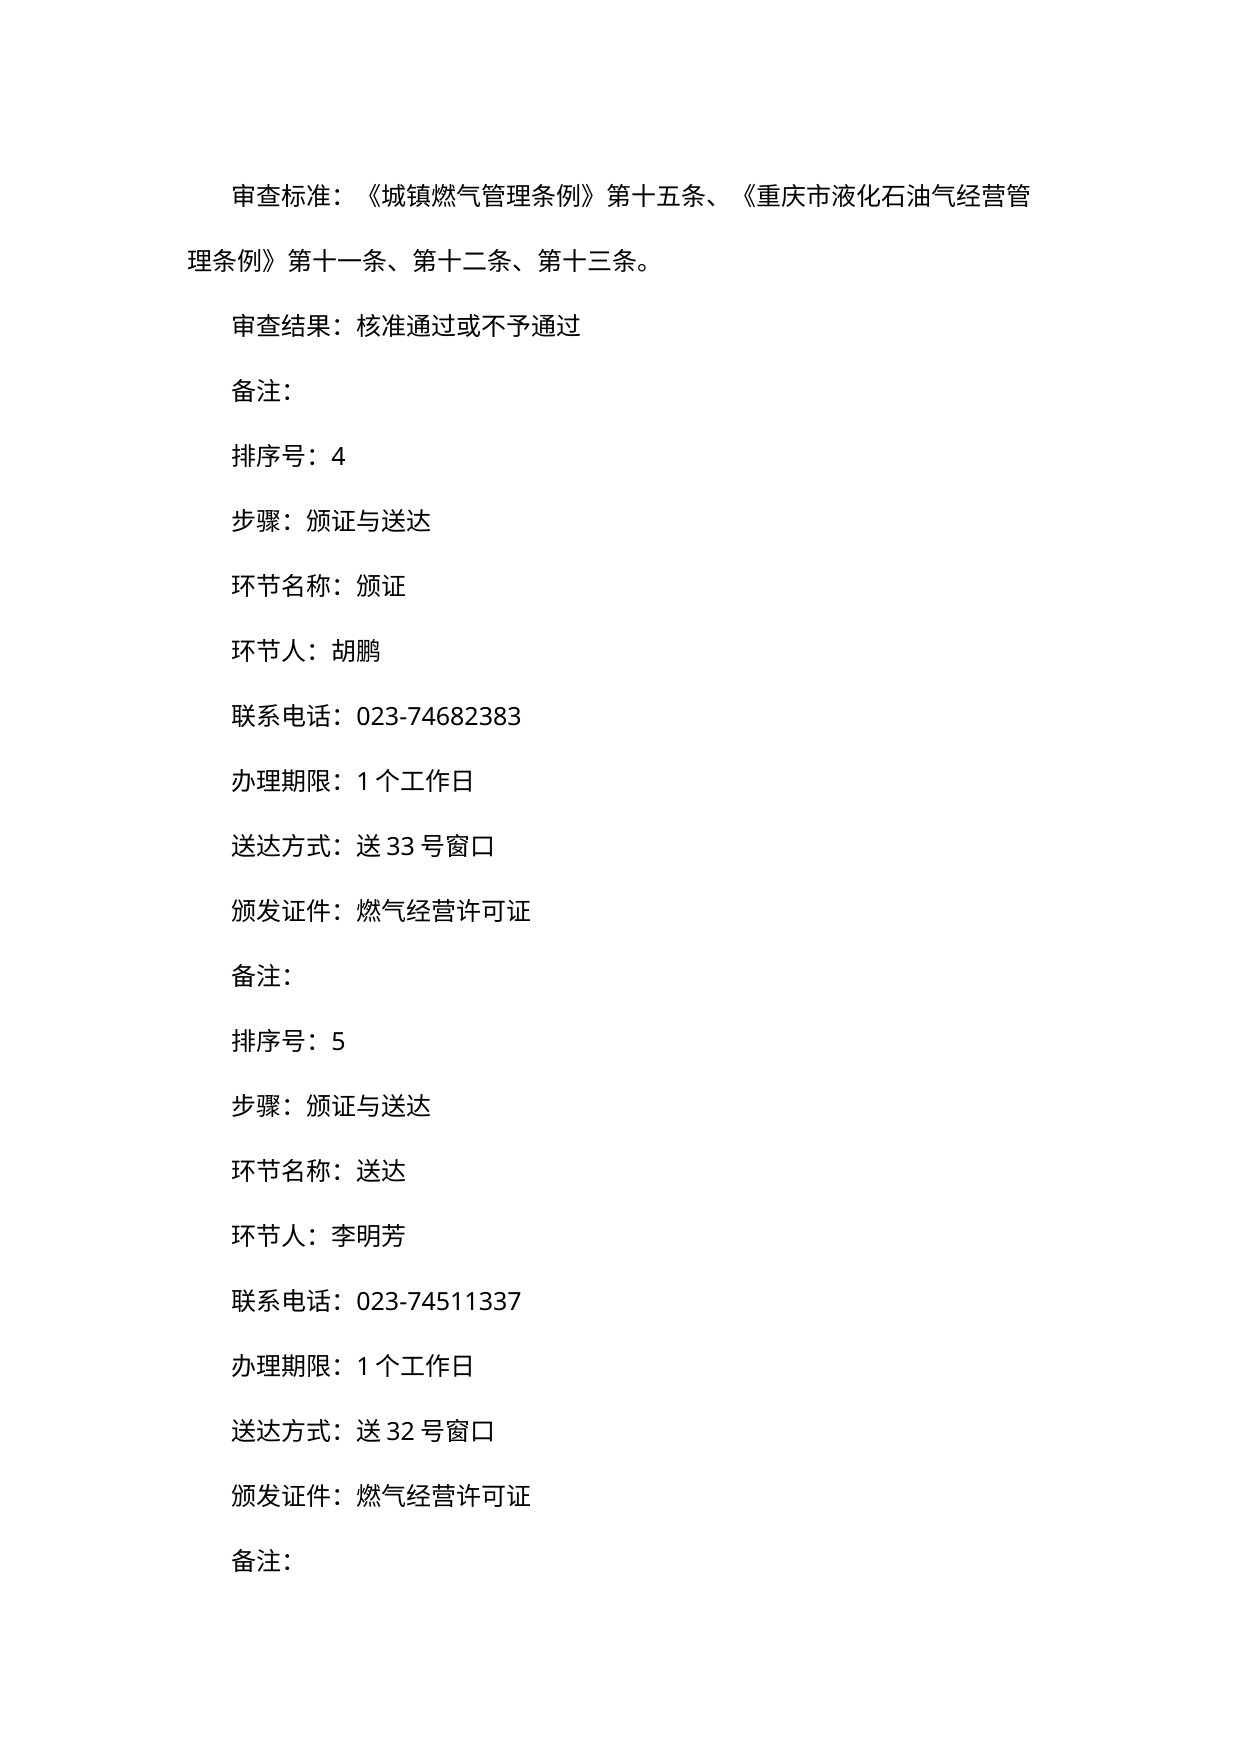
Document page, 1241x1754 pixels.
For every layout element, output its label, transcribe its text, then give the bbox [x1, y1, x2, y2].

text 备注： [187, 357, 1053, 422]
text 环节名称：颁证 [187, 552, 1053, 617]
text 送达方式：送32号窗口 [187, 1397, 1053, 1462]
text 步骤：颁证与送达 [187, 1072, 1053, 1137]
text 步骤：颁证与送达 [187, 487, 1053, 552]
text 颁发证件：燃气经营许可证 [187, 1462, 1053, 1527]
text 备注： [187, 942, 1053, 1007]
text 办理期限：1个工作日 [187, 1332, 1053, 1397]
text 联系电话：023-74511337 [187, 1267, 1053, 1332]
text 环节人：李明芳 [187, 1202, 1053, 1267]
text 排序号：5 [187, 1007, 1053, 1072]
text 办理期限：1个工作日 [187, 747, 1053, 812]
text 送达方式：送33号窗口 [187, 812, 1053, 877]
text 颁发证件：燃气经营许可证 [187, 877, 1053, 942]
text 排序号：4 [187, 422, 1053, 487]
text 备注： [187, 1527, 1053, 1592]
text 环节名称：送达 [187, 1137, 1053, 1202]
text 联系电话：023-74682383 [187, 682, 1053, 747]
text 审查标准：《城镇燃气管理条例》第十五条、《重庆市液化石油气经营管理条例》第十一条、第十二条、第十三条。 [187, 162, 1053, 292]
text 环节人：胡鹏 [187, 617, 1053, 682]
text 审查结果：核准通过或不予通过 [187, 292, 1053, 357]
